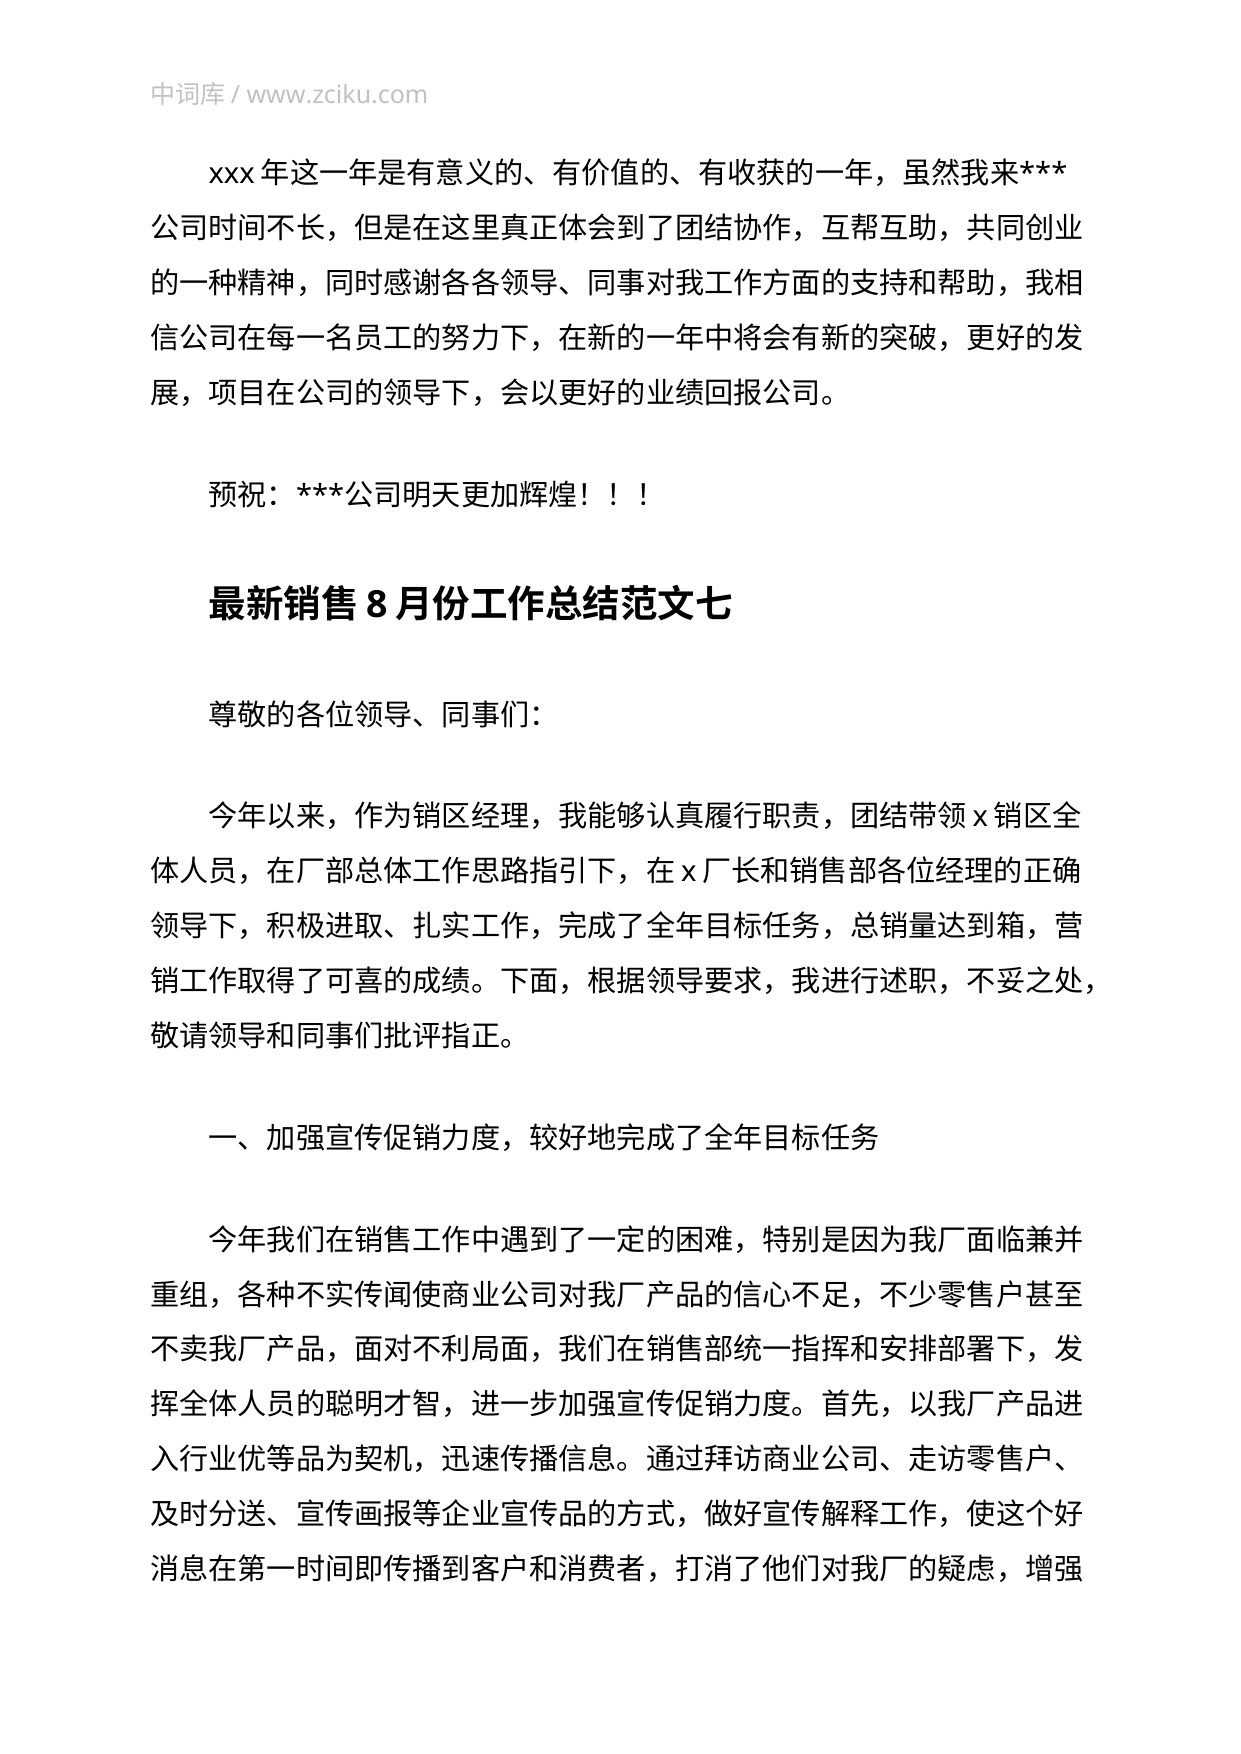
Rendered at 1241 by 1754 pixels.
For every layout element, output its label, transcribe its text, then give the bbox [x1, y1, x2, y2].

text 一、加强宣传促销力度，较好地完成了全年目标任务 [150, 1114, 1090, 1157]
text 今年以来，作为销区经理，我能够认真履行职责，团结带领x销区全体人员，在厂部总体工作思路指引下，在x厂长和销售部各位经理的正确领导下，积极进取、扎实工作，完成了全年目标任务，总销量达到箱，营销工作取得了可喜的成绩。下面，根据领导要求，我进行述职，不妥之处，敬请领导和同事们批评指正。 [150, 793, 1090, 1055]
text 预祝：***公司明天更加辉煌！！！ [150, 471, 1090, 514]
text 最新销售8月份工作总结范文七 [150, 573, 1090, 628]
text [150, 1216, 1090, 1588]
text xxx年这一年是有意义的、有价值的、有收获的一年，虽然我来***公司时间不长，但是在这里真正体会到了团结协作，互帮互助，共同创业的一种精神，同时感谢各各领导、同事对我工作方面的支持和帮助，我相信公司在每一名员工的努力下，在新的一年中将会有新的突破，更好的发展，项目在公司的领导下，会以更好的业绩回报公司。 [150, 150, 1090, 412]
text 尊敬的各位领导、同事们： [150, 691, 1090, 733]
